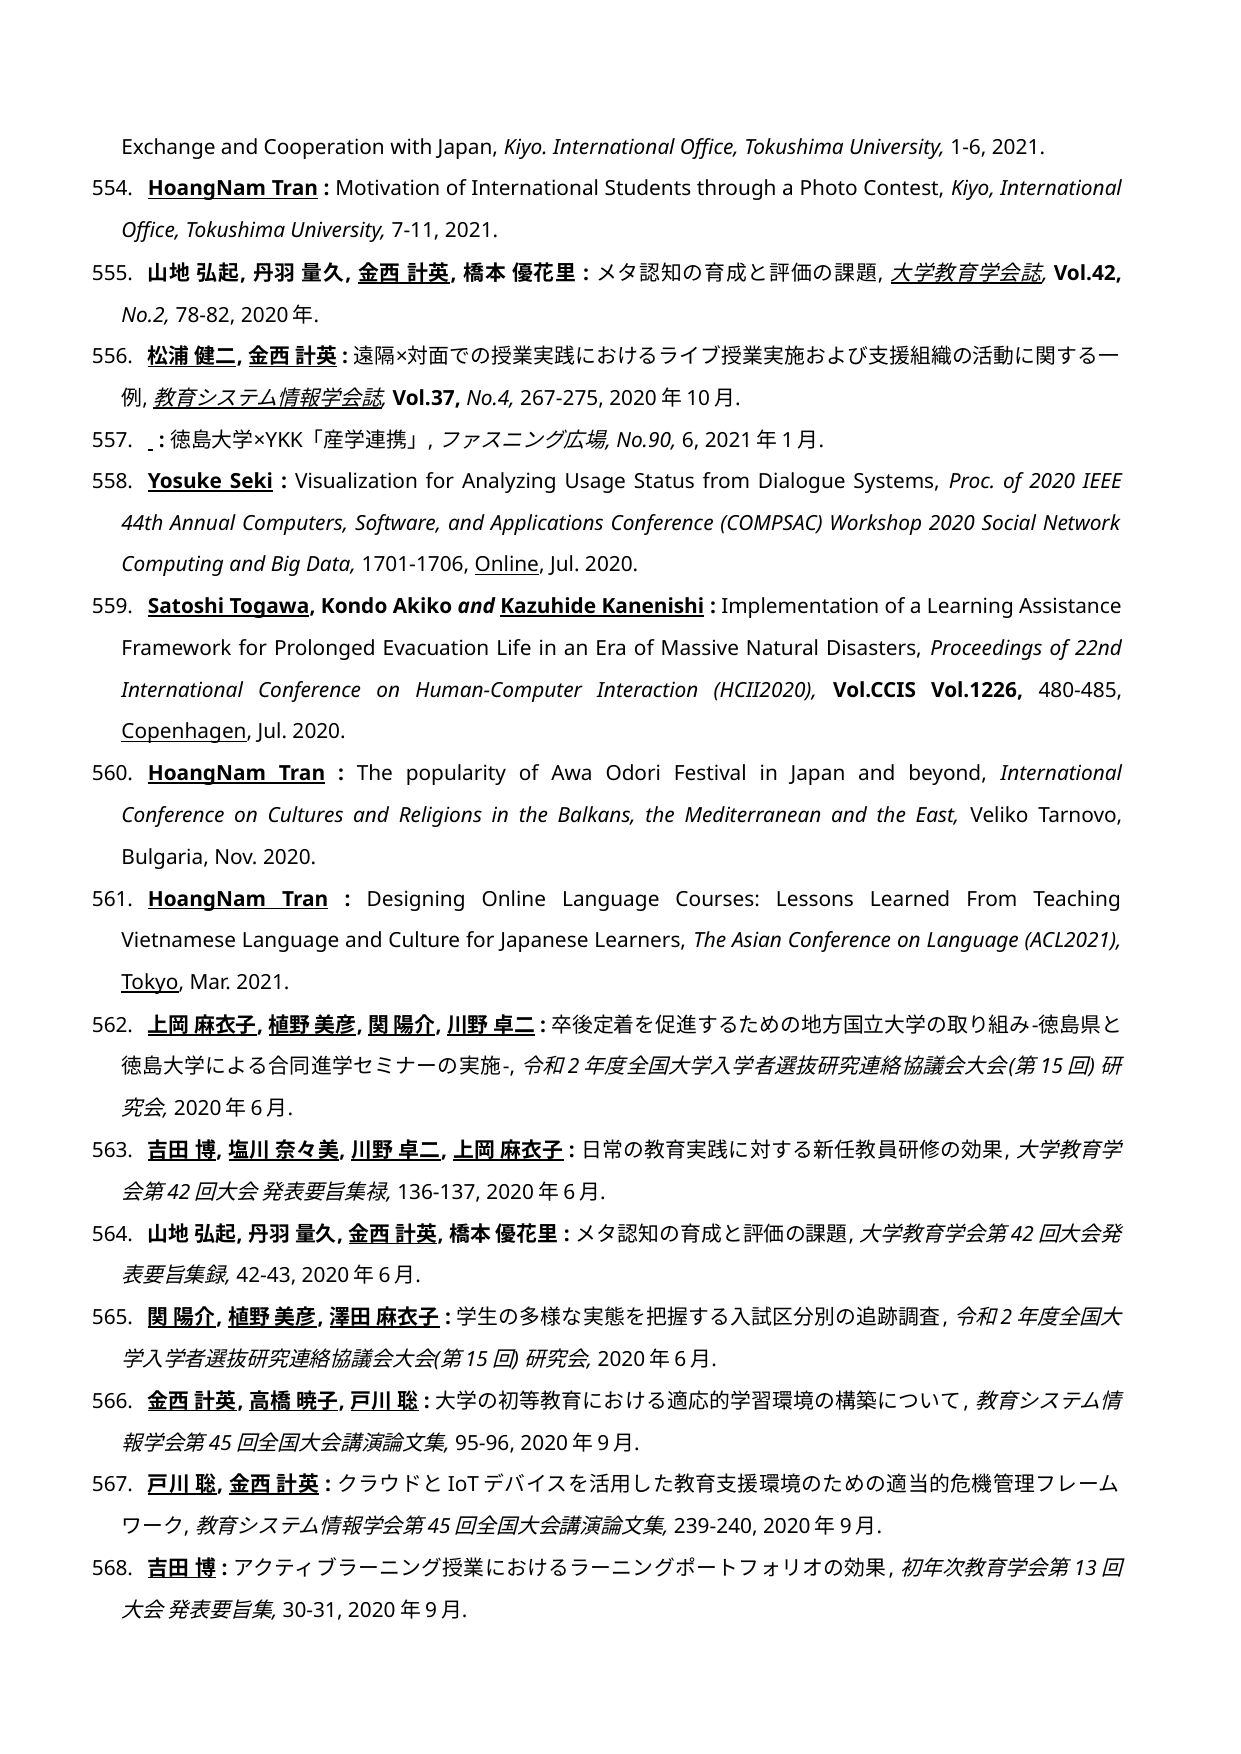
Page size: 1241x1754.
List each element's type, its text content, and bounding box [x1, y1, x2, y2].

list 山地 弘起, 丹羽 量久, 金西 計英, 橋本 優花里 : メタ認知の育成と評価の課題, 大学教育学会誌, Vol.42, No.2, 78-82, 2020年. [92, 250, 1122, 334]
list : 徳島大学×YKK「産学連携」, ファスニング広場, No.90, 6, 2021年1月. [92, 417, 1122, 459]
list 松浦 健二, 金西 計英 : 遠隔×対面での授業実践におけるライブ授業実施および支援組織の活動に関する一例, 教育システム情報学会誌, Vol.37, No.4, 267-275, 2020年10月. [92, 334, 1122, 417]
list HoangNam Tran : The popularity of Awa Odori Festival in Japan and beyond, International Conference on Cultures and Religions in the Balkans, the Mediterranean and the East, Veliko Tarnovo, Bulgaria, Nov. 2020. [92, 752, 1122, 877]
list 上岡 麻衣子, 植野 美彦, 関 陽介, 川野 卓二 : 卒後定着を促進するための地方国立大学の取り組み-徳島県と徳島大学による合同進学セミナーの実施-, 令和2年度全国大学入学者選抜研究連絡協議会大会(第15回) 研究会, 2020年6月. [92, 1002, 1122, 1128]
list 吉田 博, 塩川 奈々美, 川野 卓二, 上岡 麻衣子 : 日常の教育実践に対する新任教員研修の効果, 大学教育学会第42回大会 発表要旨集禄, 136-137, 2020年6月. [92, 1128, 1122, 1211]
list 金西 計英, 高橋 暁子, 戸川 聡 : 大学の初等教育における適応的学習環境の構築について, 教育システム情報学会第45回全国大会講演論文集, 95-96, 2020年9月. [92, 1378, 1122, 1462]
list Yosuke Seki : Visualization for Analyzing Usage Status from Dialogue Systems, Proc. of 2020 IEEE 44th Annual Computers, Software, and Applications Conference (COMPSAC) Workshop 2020 Social Network Computing and Big Data, 1701-1706, Online, Jul. 2020. [92, 459, 1122, 584]
list Satoshi Togawa, Kondo Akiko and Kazuhide Kanenishi : Implementation of a Learning Assistance Framework for Prolonged Evacuation Life in an Era of Massive Natural Disasters, Proceedings of 22nd International Conference on Human-Computer Interaction (HCII2020), Vol.CCIS Vol.1226, 480-485, Copenhagen, Jul. 2020. [92, 584, 1122, 752]
list HoangNam Tran : Designing Online Language Courses: Lessons Learned From Teaching Vietnamese Language and Culture for Japanese Learners, The Asian Conference on Language (ACL2021), Tokyo, Mar. 2021. [92, 877, 1122, 1002]
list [92, 125, 1122, 167]
list 山地 弘起, 丹羽 量久, 金西 計英, 橋本 優花里 : メタ認知の育成と評価の課題, 大学教育学会第42回大会発表要旨集録, 42-43, 2020年6月. [92, 1211, 1122, 1295]
list 戸川 聡, 金西 計英 : クラウドとIoTデバイスを活用した教育支援環境のための適当的危機管理フレームワーク, 教育システム情報学会第45回全国大会講演論文集, 239-240, 2020年9月. [92, 1462, 1122, 1545]
list 関 陽介, 植野 美彦, 澤田 麻衣子 : 学生の多様な実態を把握する入試区分別の追跡調査, 令和2年度全国大学入学者選抜研究連絡協議会大会(第15回) 研究会, 2020年6月. [92, 1295, 1122, 1378]
list HoangNam Tran : Motivation of International Students through a Photo Contest, Kiyo, International Office, Tokushima University, 7-11, 2021. [92, 167, 1122, 250]
list 吉田 博 : アクティブラーニング授業におけるラーニングポートフォリオの効果, 初年次教育学会第13回大会 発表要旨集, 30-31, 2020年9月. [92, 1545, 1122, 1629]
